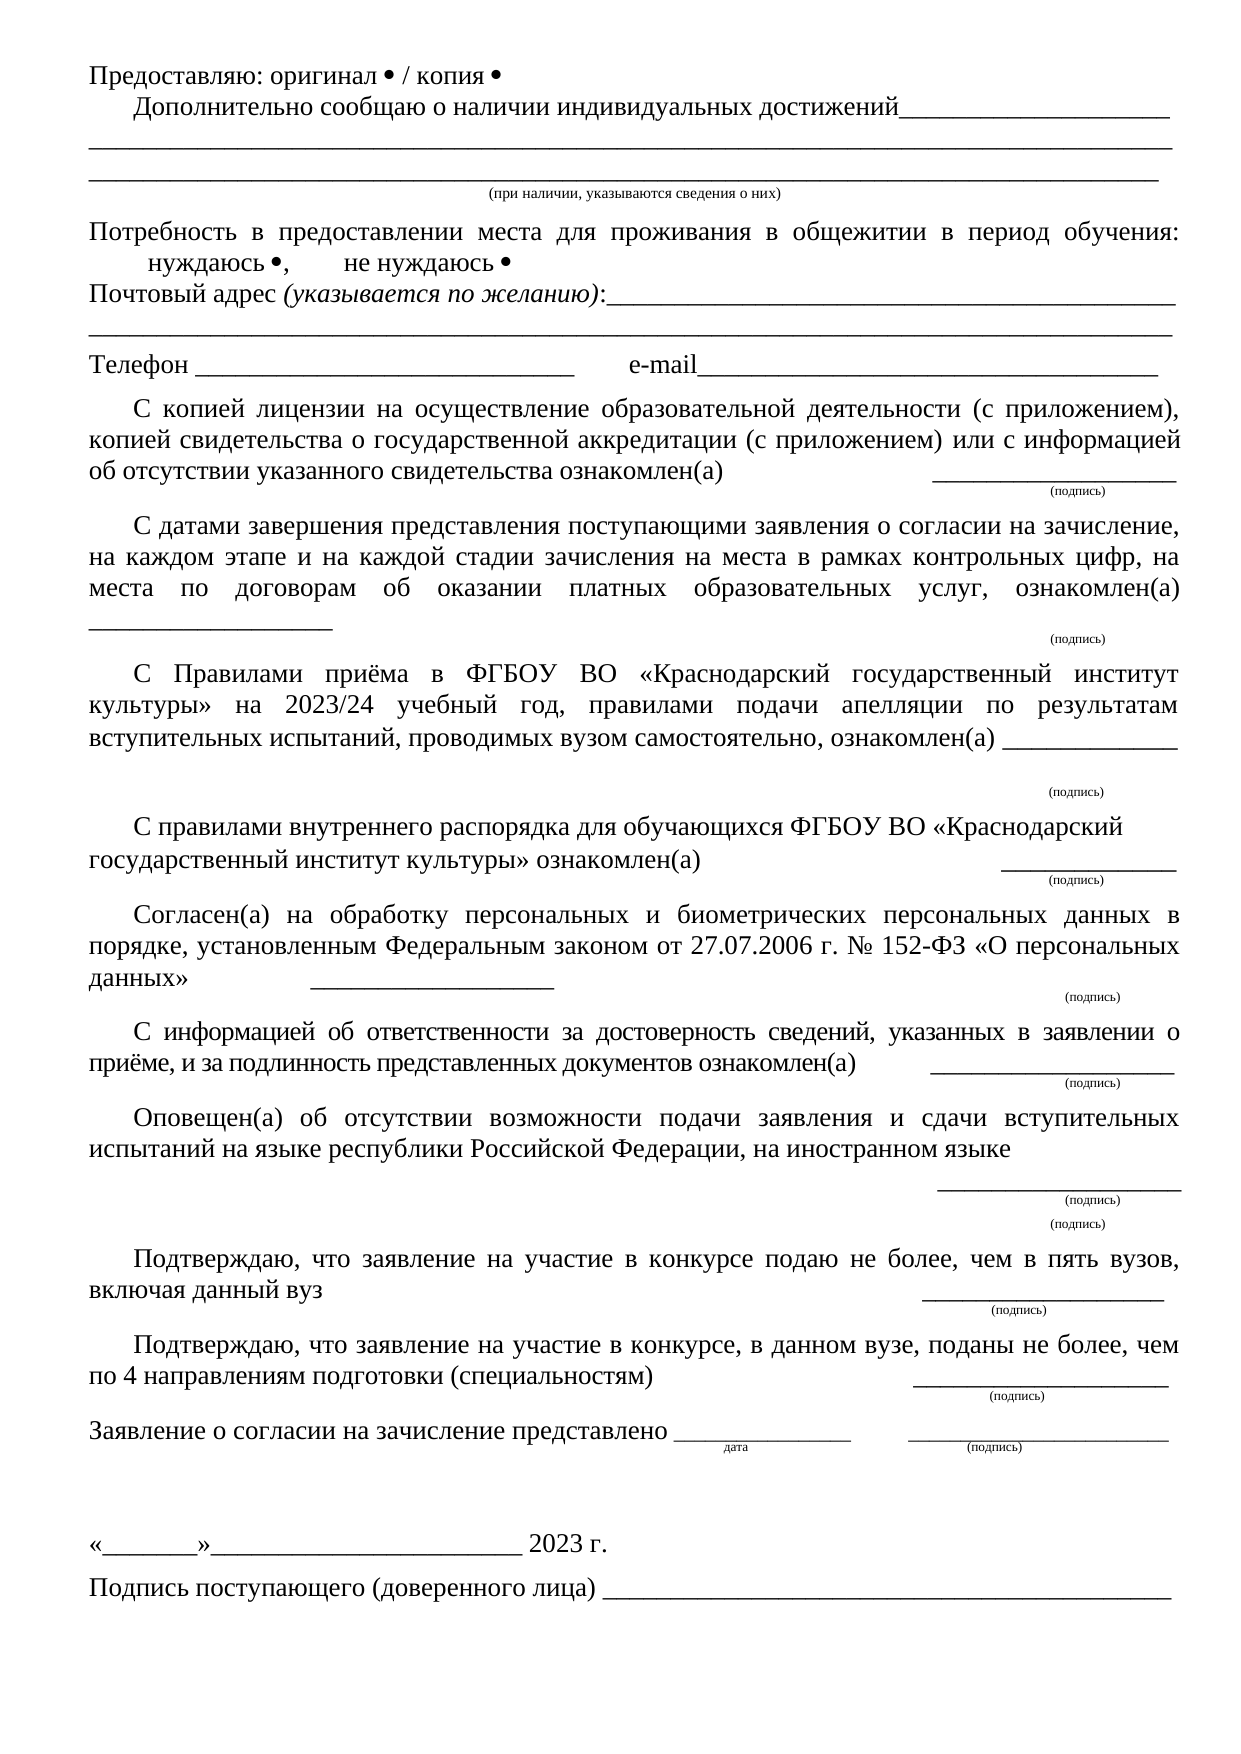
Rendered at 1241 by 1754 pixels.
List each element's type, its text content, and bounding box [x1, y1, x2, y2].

text дата (подпись) [724, 1445, 1181, 1465]
text С копией лицензии на осуществление образовательной деятельности (с приложением), копией свидетельства о государственной аккредитации (с приложением) или с информацией об отсутствии указанного свидетельства ознакомлен(а) __________________ [89, 392, 1181, 485]
text Предоставляю: оригинал  / копия  [89, 59, 1181, 90]
text Подпись поступающего (доверенного лица) __________________________________________ [89, 1571, 1181, 1602]
text (подпись) [974, 485, 1181, 509]
text ________________________________________________________________________________ [89, 122, 1181, 153]
text (подпись) [974, 1218, 1181, 1242]
text Почтовый адрес (указывается по желанию):__________________________________________ [89, 277, 1181, 308]
text Заявление о согласии на зачисление представлено _________________ _________________________ [89, 1414, 1181, 1445]
text Потребность в предоставлении места для проживания в общежитии в период обучения: нуждаюсь , не нуждаюсь  [89, 215, 1181, 277]
text Согласен(а) на обработку персональных и биометрических персональных данных в порядке, установленным Федеральным законом от 27.07.2006 г. № 152-ФЗ «О персональных данных» __________________ [89, 898, 1181, 992]
text __________________ [89, 1164, 1181, 1195]
text Оповещен(а) об отсутствии возможности подачи заявления и сдачи вступительных испытаний на языке республики Российской Федерации, на иностранном языке [89, 1101, 1181, 1164]
text Телефон ____________________________ e-mail__________________________________ [89, 348, 1181, 379]
text (подпись) [1048, 786, 1180, 810]
text ________________________________________________________________________________ [89, 308, 1181, 340]
text С правилами внутреннего распорядка для обучающихся ФГБОУ ВО «Краснодарский государственный институт культуры» ознакомлен(а) ____________ [89, 810, 1180, 875]
text С Правилами приёма в ФГБОУ ВО «Краснодарский государственный институт культуры» на 2023/24 учебный год, правилами подачи апелляции по результатам вступительных испытаний, проводимых вузом самостоятельно, ознакомлен(а) ____________ [89, 657, 1180, 753]
text (подпись) [1004, 1195, 1181, 1218]
text С информацией об ответственности за достоверность сведений, указанных в заявлении о приёме, и за подлинность представленных документов ознакомлен(а) __________________ [89, 1015, 1181, 1078]
text (подпись) [1004, 992, 1181, 1015]
text (подпись) [1004, 1078, 1181, 1101]
text (подпись) [856, 1304, 1181, 1328]
text _______________________________________________________________________________ [89, 153, 1181, 184]
text Подтверждаю, что заявление на участие в конкурсе подаю не более, чем в пять вузов, включая данный вуз __________________ [89, 1242, 1181, 1304]
text «_______»_______________________ 2023 г. [89, 1527, 1181, 1558]
text С датами завершения представления поступающими заявления о согласии на зачисление, на каждом этапе и на каждой стадии зачисления на места в рамках контрольных цифр, на места по договорам об оказании платных образовательных услуг, ознакомлен(а) __________________ [89, 509, 1181, 633]
text Дополнительно сообщаю о наличии индивидуальных достижений____________________ [89, 90, 1181, 122]
text (подпись) [1048, 875, 1180, 898]
text (подпись) [989, 1390, 1181, 1414]
text Подтверждаю, что заявление на участие в конкурсе, в данном вузе, поданы не более, чем по 4 направлениям подготовки (специальностям) ___________________ [89, 1328, 1181, 1390]
text (при наличии, указываются сведения о них) [89, 184, 1181, 215]
text (подпись) [974, 633, 1181, 657]
